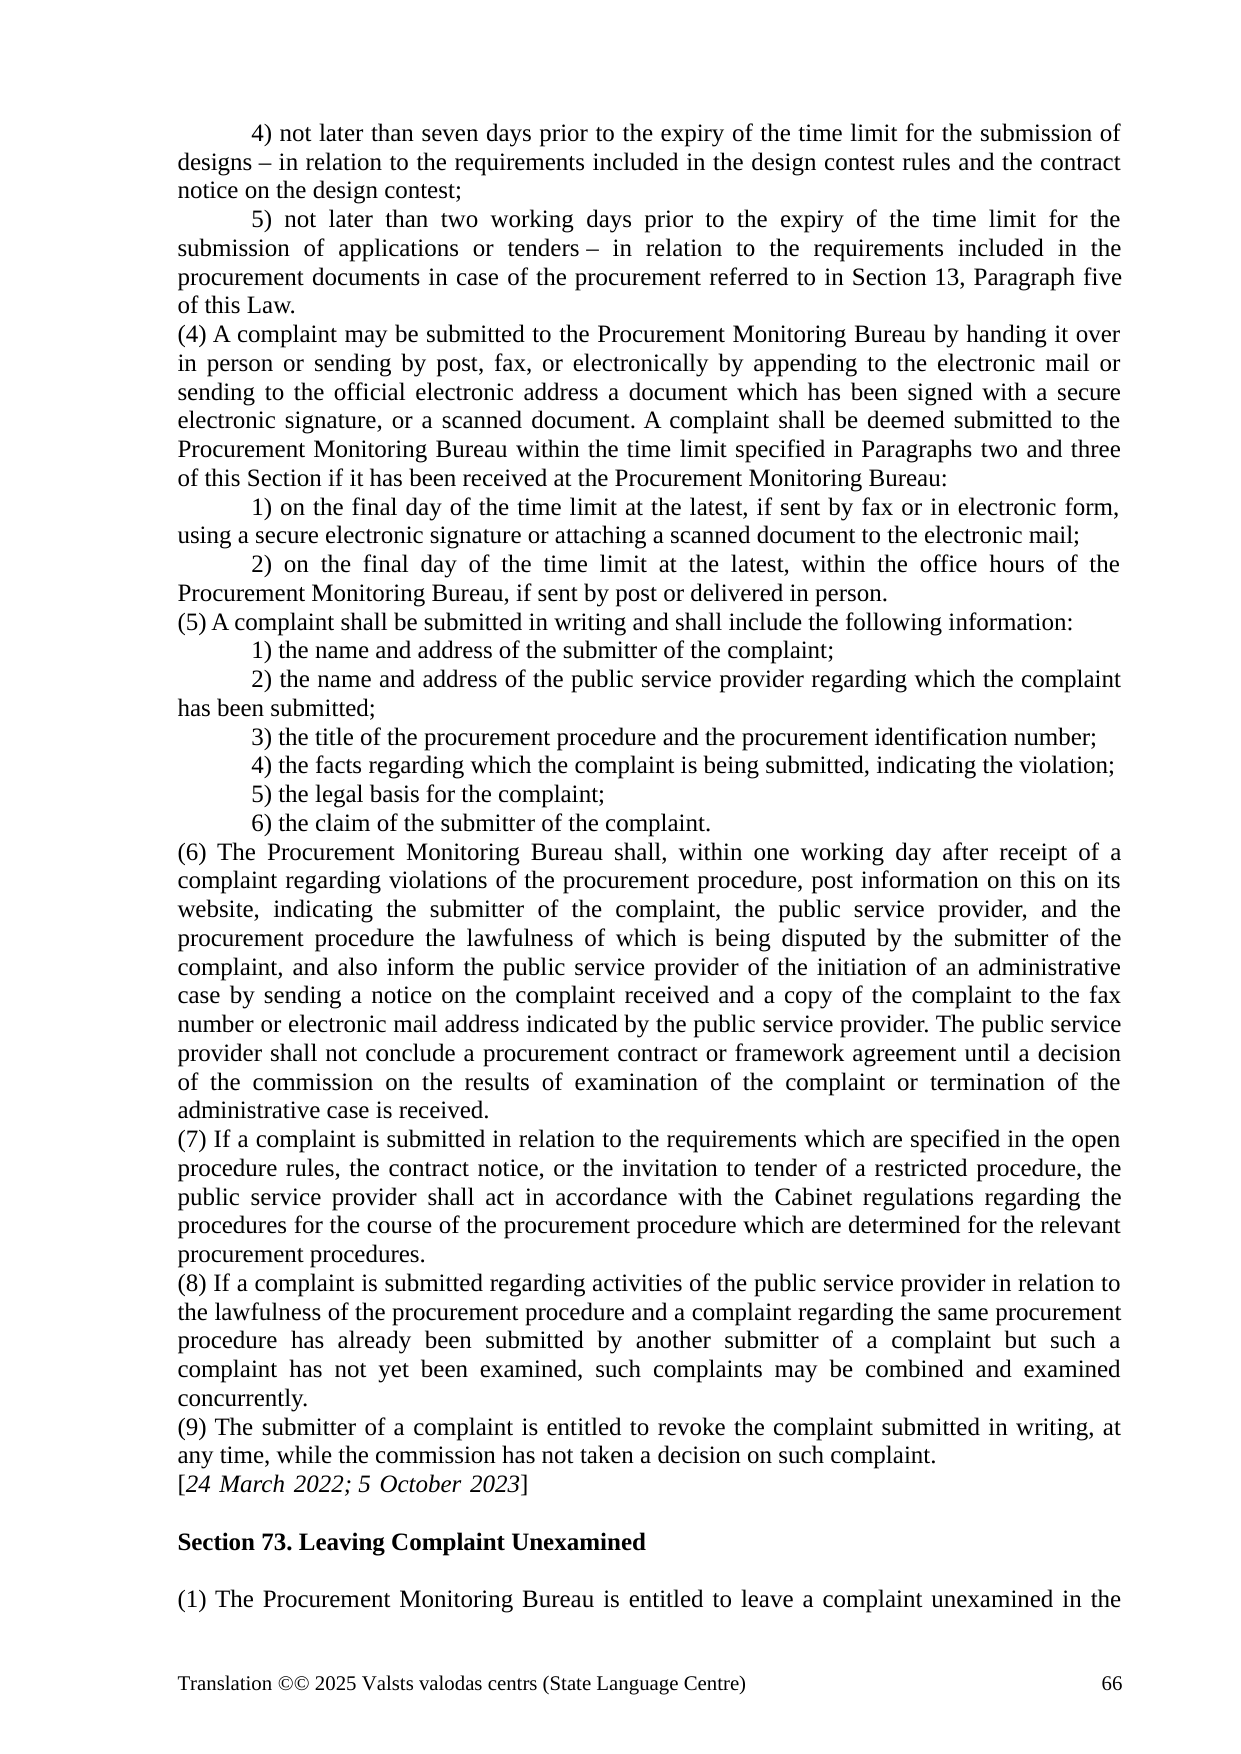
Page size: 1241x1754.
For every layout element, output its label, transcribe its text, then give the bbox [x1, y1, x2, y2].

text 3) the title of the procurement procedure and the procurement identification number; [177, 722, 1122, 751]
text 5) not later than two working days prior to the expiry of the time limit for the submission of applications or tenders – in relation to the requirements included in the procurement documents in case of the procurement referred to in Section 13, Paragraph five of this Law. [177, 204, 1122, 319]
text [177, 1584, 1122, 1613]
text (9) The submitter of a complaint is entitled to revoke the complaint submitted in writing, at any time, while the commission has not taken a decision on such complaint. [177, 1412, 1122, 1469]
text 2) the name and address of the public service provider regarding which the complaint has been submitted; [177, 664, 1122, 722]
text 4) the facts regarding which the complaint is being submitted, indicating the violation; [177, 751, 1122, 779]
text (6) The Procurement Monitoring Bureau shall, within one working day after receipt of a complaint regarding violations of the procurement procedure, post information on this on its website, indicating the submitter of the complaint, the public service provider, and the procurement procedure the lawfulness of which is being disputed by the submitter of the complaint, and also inform the public service provider of the initiation of an administrative case by sending a notice on the complaint received and a copy of the complaint to the fax number or electronic mail address indicated by the public service provider. The public service provider shall not conclude a procurement contract or framework agreement until a decision of the commission on the results of examination of the complaint or termination of the administrative case is received. [177, 837, 1122, 1124]
text Section 73. Leaving Complaint Unexamined [177, 1527, 1122, 1556]
text 4) not later than seven days prior to the expiry of the time limit for the submission of designs – in relation to the requirements included in the design contest rules and the contract notice on the design contest; [177, 118, 1122, 204]
text 6) the claim of the submitter of the complaint. [177, 808, 1122, 837]
text 2) on the final day of the time limit at the latest, within the office hours of the Procurement Monitoring Bureau, if sent by post or delivered in person. [177, 549, 1122, 607]
text (5) A complaint shall be submitted in writing and shall include the following information: [177, 607, 1122, 636]
text (4) A complaint may be submitted to the Procurement Monitoring Bureau by handing it over in person or sending by post, fax, or electronically by appending to the electronic mail or sending to the official electronic address a document which has been signed with a secure electronic signature, or a scanned document. A complaint shall be deemed submitted to the Procurement Monitoring Bureau within the time limit specified in Paragraphs two and three of this Section if it has been received at the Procurement Monitoring Bureau: [177, 319, 1122, 492]
text 5) the legal basis for the complaint; [177, 779, 1122, 808]
text 1) on the final day of the time limit at the latest, if sent by fax or in electronic form, using a secure electronic signature or attaching a scanned document to the electronic mail; [177, 492, 1122, 549]
text (8) If a complaint is submitted regarding activities of the public service provider in relation to the lawfulness of the procurement procedure and a complaint regarding the same procurement procedure has already been submitted by another submitter of a complaint but such a complaint has not yet been examined, such complaints may be combined and examined concurrently. [177, 1268, 1122, 1412]
text (7) If a complaint is submitted in relation to the requirements which are specified in the open procedure rules, the contract notice, or the invitation to tender of a restricted procedure, the public service provider shall act in accordance with the Cabinet regulations regarding the procedures for the course of the procurement procedure which are determined for the relevant procurement procedures. [177, 1124, 1122, 1268]
text [24 March 2022; 5 October 2023] [177, 1469, 1122, 1498]
text 1) the name and address of the submitter of the complaint; [177, 636, 1122, 664]
